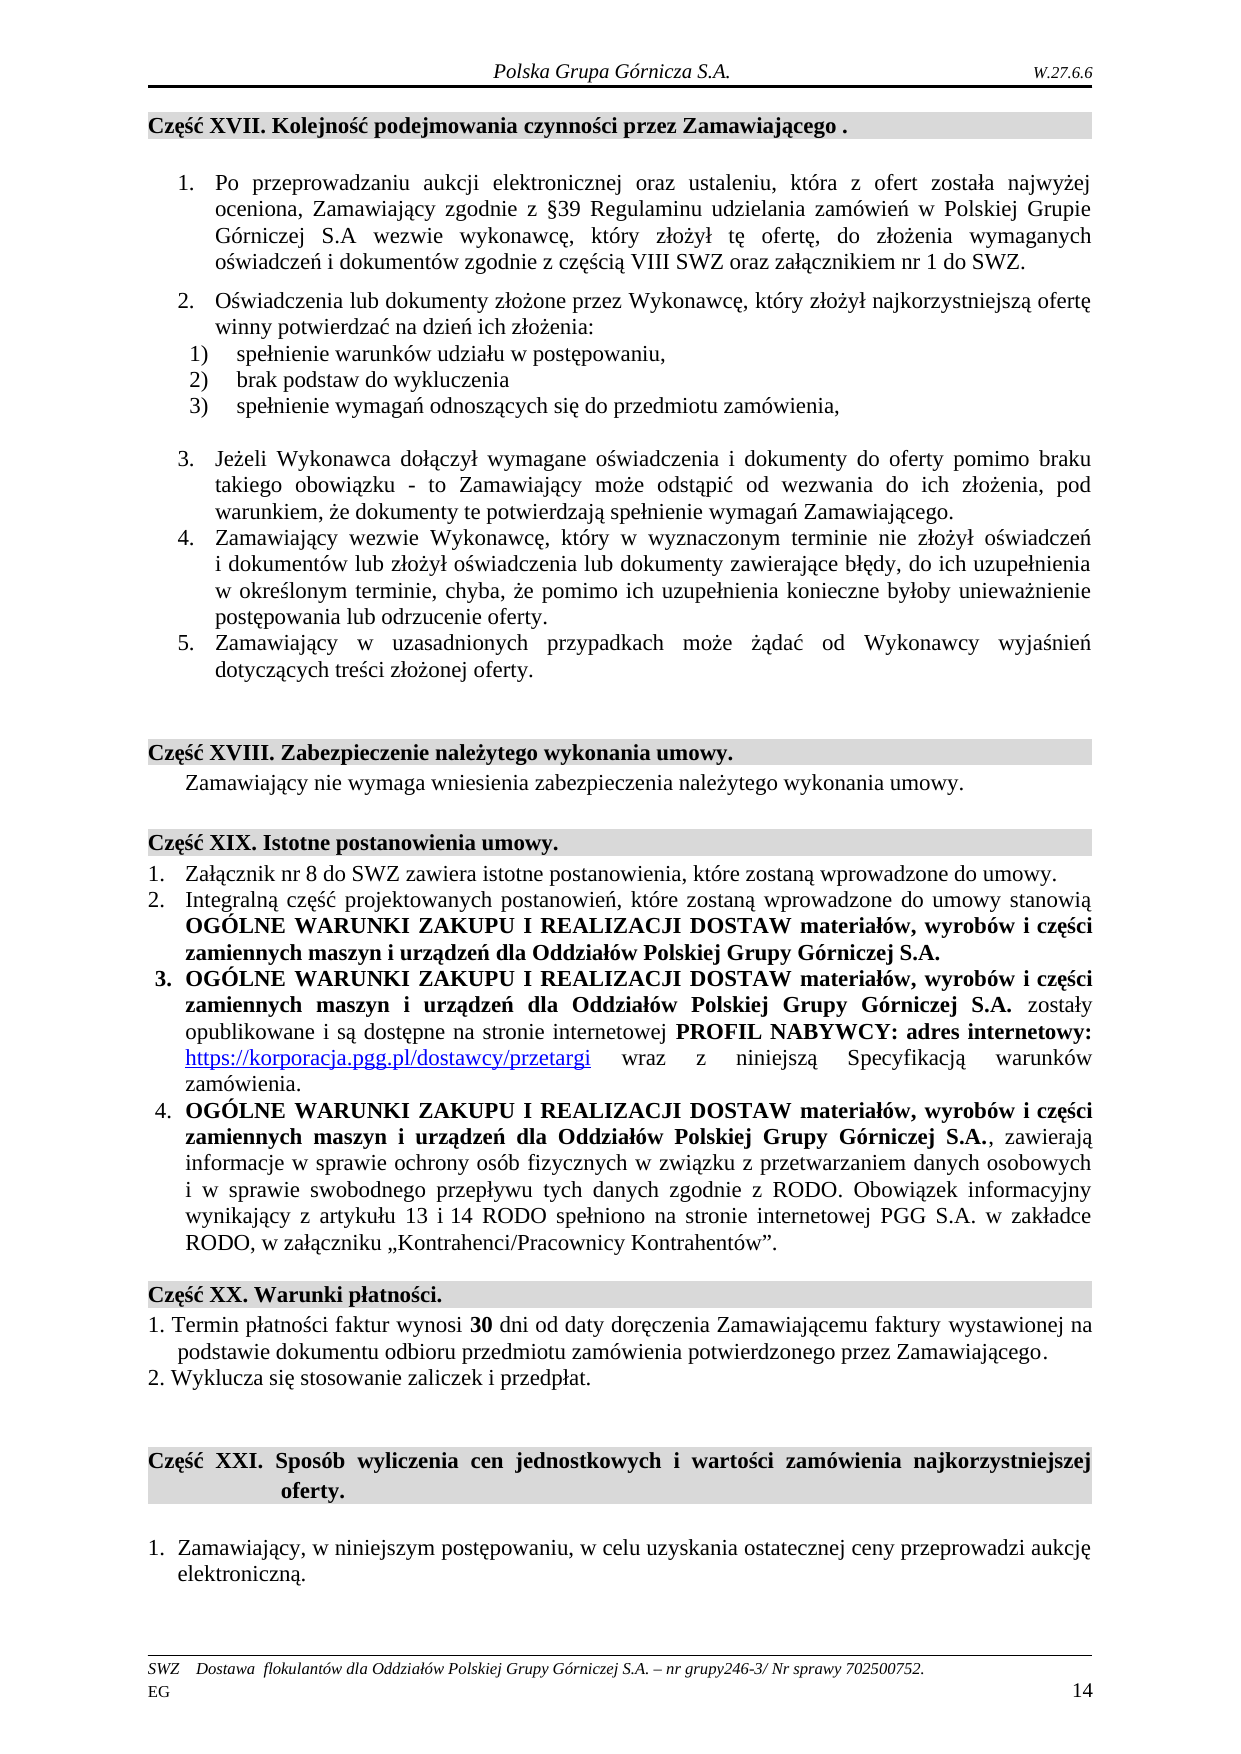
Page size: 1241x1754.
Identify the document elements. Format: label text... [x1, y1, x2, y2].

list brak podstaw do wykluczenia [189, 366, 1092, 392]
subtitle Część XIX. Istotne postanowienia umowy. [148, 829, 1092, 856]
list Zamawiający w uzasadnionych przypadkach może żądać od Wykonawcy wyjaśnień dotyczących treści złożonej oferty. [177, 629, 1092, 682]
list spełnienie wymagań odnoszących się do przedmiotu zamówienia, [189, 392, 1092, 419]
subtitle Część XVII. Kolejność podejmowania czynności przez Zamawiającego . [148, 112, 1092, 139]
list Załącznik nr 8 do SWZ zawiera istotne postanowienia, które zostaną wprowadzone do umowy. [148, 859, 1092, 886]
list Jeżeli Wykonawca dołączył wymagane oświadczenia i dokumenty do oferty pomimo braku takiego obowiązku - to Zamawiający może odstąpić od wezwania do ich złożenia, pod warunkiem, że dokumenty te potwierdzają spełnienie wymagań Zamawiającego. [177, 445, 1092, 524]
subtitle Część XX. Warunki płatności. [148, 1281, 1092, 1308]
list OGÓLNE WARUNKI ZAKUPU I REALIZACJI DOSTAW materiałów, wyrobów i części zamiennych maszyn i urządzeń dla Oddziałów Polskiej Grupy Górniczej S.A. zostały opublikowane i są dostępne na stronie internetowej PROFIL NABYWCY: adres internetowy: https://korporacja.pgg.pl/dostawcy/przetargi wraz z niniejszą Specyfikacją warunków zamówienia. [154, 965, 1092, 1097]
list Integralną część projektowanych postanowień, które zostaną wprowadzone do umowy stanowią OGÓLNE WARUNKI ZAKUPU I REALIZACJI DOSTAW materiałów, wyrobów i części zamiennych maszyn i urządzeń dla Oddziałów Polskiej Grupy Górniczej S.A. [148, 886, 1092, 965]
list OGÓLNE WARUNKI ZAKUPU I REALIZACJI DOSTAW materiałów, wyrobów i części zamiennych maszyn i urządzeń dla Oddziałów Polskiej Grupy Górniczej S.A., zawierają informacje w sprawie ochrony osób fizycznych w związku z przetwarzaniem danych osobowych i w sprawie swobodnego przepływu tych danych zgodnie z RODO. Obowiązek informacyjny wynikający z artykułu 13 i 14 RODO spełniono na stronie internetowej PGG S.A. w zakładce RODO, w załączniku „Kontrahenci/Pracownicy Kontrahentów”. [154, 1097, 1092, 1255]
text 1. Termin płatności faktur wynosi 30 dni od daty doręczenia Zamawiającemu faktury wystawionej na podstawie dokumentu odbioru przedmiotu zamówienia potwierdzonego przez Zamawiającego. [148, 1311, 1092, 1364]
list Zamawiający wezwie Wykonawcę, który w wyznaczonym terminie nie złożył oświadczeń i dokumentów lub złożył oświadczenia lub dokumenty zawierające błędy, do ich uzupełnienia w określonym terminie, chyba, że pomimo ich uzupełnienia konieczne byłoby unieważnienie postępowania lub odrzucenie oferty. [177, 524, 1092, 629]
list Zamawiający, w niniejszym postępowaniu, w celu uzyskania ostatecznej ceny przeprowadzi aukcję elektroniczną. [148, 1534, 1092, 1587]
subtitle Część XVIII. Zabezpieczenie należytego wykonania umowy. [148, 739, 1092, 765]
list Oświadczenia lub dokumenty złożone przez Wykonawcę, który złożył najkorzystniejszą ofertę winny potwierdzać na dzień ich złożenia: [177, 287, 1092, 339]
list Po przeprowadzaniu aukcji elektronicznej oraz ustaleniu, która z ofert została najwyżej oceniona, Zamawiający zgodnie z §39 Regulaminu udzielania zamówień w Polskiej Grupie Górniczej S.A wezwie wykonawcę, który złożył tę ofertę, do złożenia wymaganych oświadczeń i dokumentów zgodnie z częścią VIII SWZ oraz załącznikiem nr 1 do SWZ. [177, 169, 1092, 274]
list Zamawiający nie wymaga wniesienia zabezpieczenia należytego wykonania umowy. [185, 769, 1092, 795]
text 2. Wyklucza się stosowanie zaliczek i przedpłat. [148, 1364, 1092, 1391]
subtitle Część XXI. Sposób wyliczenia cen jednostkowych i wartości zamówienia najkorzystniejszej oferty. [148, 1447, 1092, 1504]
list spełnienie warunków udziału w postępowaniu, [189, 339, 1092, 366]
